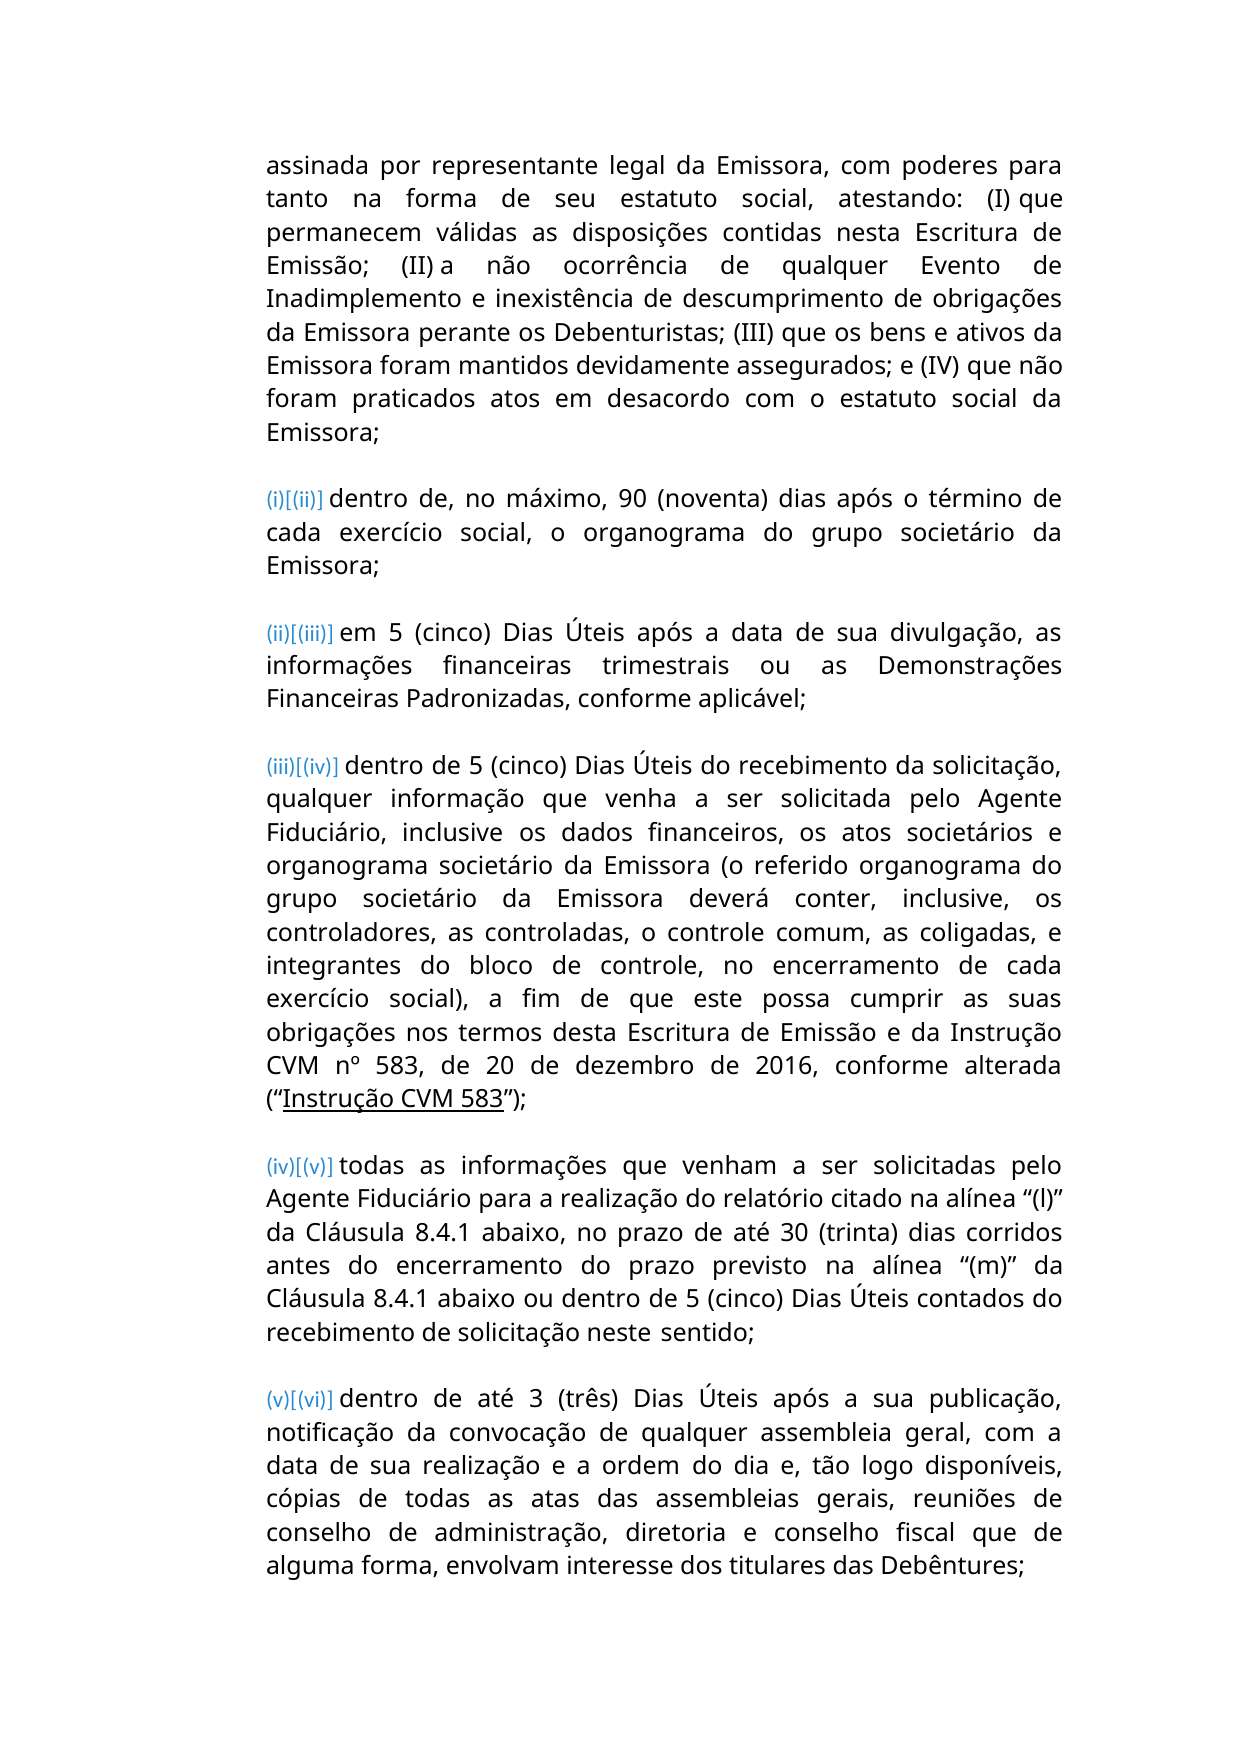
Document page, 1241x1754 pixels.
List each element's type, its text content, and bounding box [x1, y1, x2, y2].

list dentro de até 3 (três) Dias Úteis após a sua publicação, notificação da convocação de qualquer assembleia geral, com a data de sua realização e a ordem do dia e, tão logo disponíveis, cópias de todas as atas das assembleias gerais, reuniões de conselho de administração, diretoria e conselho fiscal que de alguma forma, envolvam interesse dos titulares das Debêntures; [266, 1381, 1063, 1581]
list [266, 148, 1063, 448]
list em 5 (cinco) Dias Úteis após a data de sua divulgação, as informações financeiras trimestrais ou as Demonstrações Financeiras Padronizadas, conforme aplicável; [266, 614, 1063, 714]
list dentro de 5 (cinco) Dias Úteis do recebimento da solicitação, qualquer informação que venha a ser solicitada pelo Agente Fiduciário, inclusive os dados financeiros, os atos societários e organograma societário da Emissora (o referido organograma do grupo societário da Emissora deverá conter, inclusive, os controladores, as controladas, o controle comum, as coligadas, e integrantes do bloco de controle, no encerramento de cada exercício social), a fim de que este possa cumprir as suas obrigações nos termos desta Escritura de Emissão e da Instrução CVM nº 583, de 20 de dezembro de 2016, conforme alterada (“Instrução CVM 583”); [266, 748, 1063, 1114]
list todas as informações que venham a ser solicitadas pelo Agente Fiduciário para a realização do relatório citado na alínea “(l)” da Cláusula 8.4.1 abaixo, no prazo de até 30 (trinta) dias corridos antes do encerramento do prazo previsto na alínea “(m)” da Cláusula 8.4.1 abaixo ou dentro de 5 (cinco) Dias Úteis contados do recebimento de solicitação neste sentido; [266, 1148, 1063, 1348]
list dentro de, no máximo, 90 (noventa) dias após o término de cada exercício social, o organograma do grupo societário da Emissora; [266, 481, 1063, 581]
